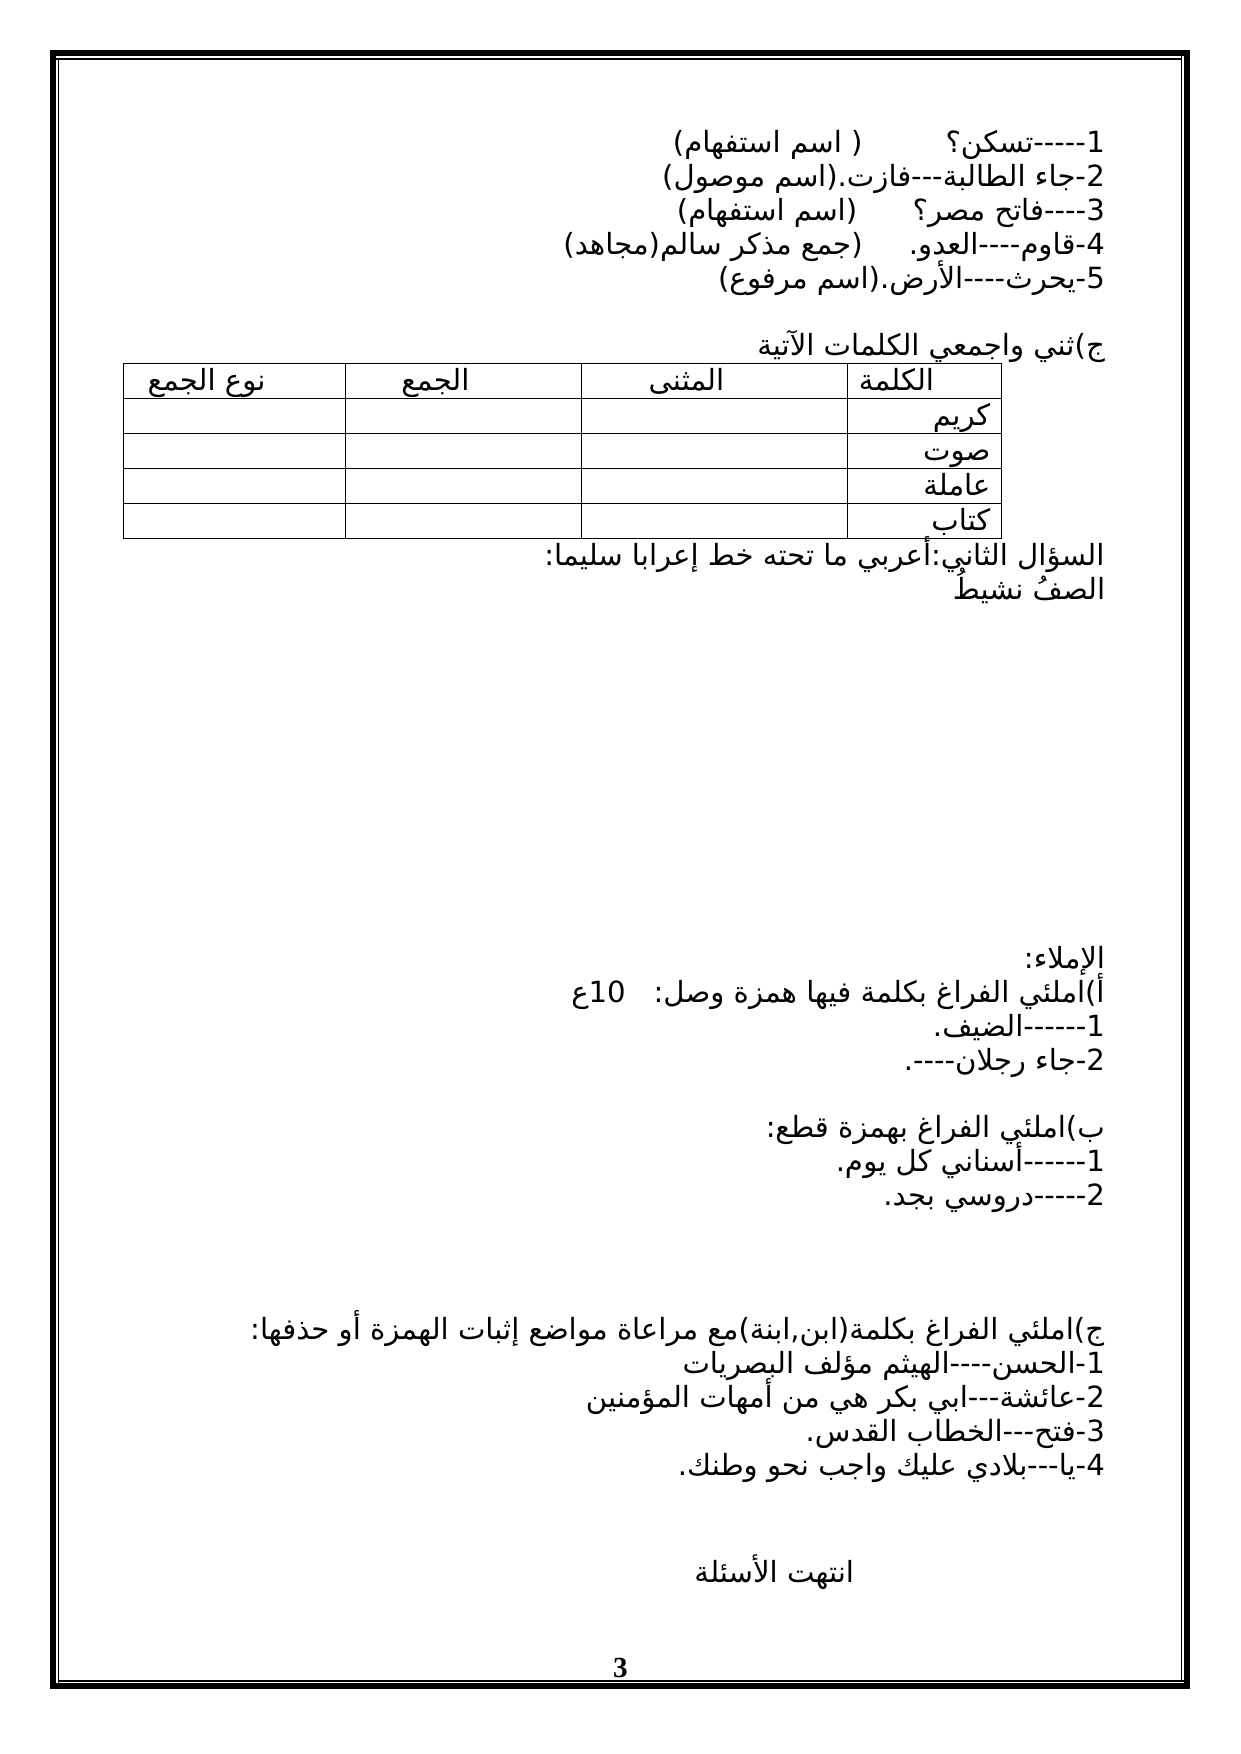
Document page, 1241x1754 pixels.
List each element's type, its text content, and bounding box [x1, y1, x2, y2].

text السؤال الثاني:أعربي ما تحته خط إعرابا سليما: [79, 539, 1105, 573]
text ج)ثني واجمعي الكلمات الآتية [79, 329, 1105, 363]
text 2-عائشة---ابي بكر هي من أمهات المؤمنين [79, 1380, 1105, 1414]
table_cell [124, 399, 345, 433]
table_cell [582, 399, 847, 433]
text 5-يحرث----الأرض.(اسم مرفوع) [79, 261, 1105, 295]
text 2-----دروسي بجد. [79, 1178, 1105, 1212]
table_header نوع الجمع [124, 364, 345, 398]
text الإملاء: [79, 941, 1105, 975]
text 1-الحسن----الهيثم مؤلف البصريات [79, 1346, 1105, 1380]
table_header الكلمة [848, 364, 1001, 398]
table_cell [582, 469, 847, 503]
table_header المثنى [582, 364, 847, 398]
table_cell [346, 434, 581, 468]
table_cell [346, 469, 581, 503]
table_cell [582, 504, 847, 538]
text 2-جاء الطالبة---فازت.(اسم موصول) [79, 159, 1105, 193]
table_cell [582, 434, 847, 468]
text ج)املئي الفراغ بكلمة(ابن,ابنة)مع مراعاة مواضع إثبات الهمزة أو حذفها: [79, 1312, 1105, 1346]
text أ)املئي الفراغ بكلمة فيها همزة وصل: 10ع [79, 975, 1105, 1009]
text 1-----تسكن؟ ( اسم استفهام) [79, 125, 1105, 159]
text الصفُ نشيطُ [79, 573, 1105, 607]
table_cell [124, 434, 345, 468]
text انتهت الأسئلة [79, 1555, 1105, 1589]
table_cell كتاب [848, 504, 1001, 538]
text 4-يا---بلادي عليك واجب نحو وطنك. [79, 1448, 1105, 1482]
table_cell صوت [848, 434, 1001, 468]
text 1------الضيف. [79, 1009, 1105, 1043]
text 3----فاتح مصر؟ (اسم استفهام) [79, 193, 1105, 227]
table_cell [124, 469, 345, 503]
text 4-قاوم----العدو. (جمع مذكر سالم(مجاهد) [79, 227, 1105, 261]
text ب)املئي الفراغ بهمزة قطع: [79, 1110, 1105, 1144]
table_header الجمع [346, 364, 581, 398]
table_cell [346, 504, 581, 538]
text 2-جاء رجلان----. [79, 1043, 1105, 1077]
text 3-فتح---الخطاب القدس. [79, 1414, 1105, 1448]
table_cell [346, 399, 581, 433]
table_cell كريم [848, 399, 1001, 433]
table_cell عاملة [848, 469, 1001, 503]
table_cell [124, 504, 345, 538]
text 1------أسناني كل يوم. [79, 1144, 1105, 1178]
